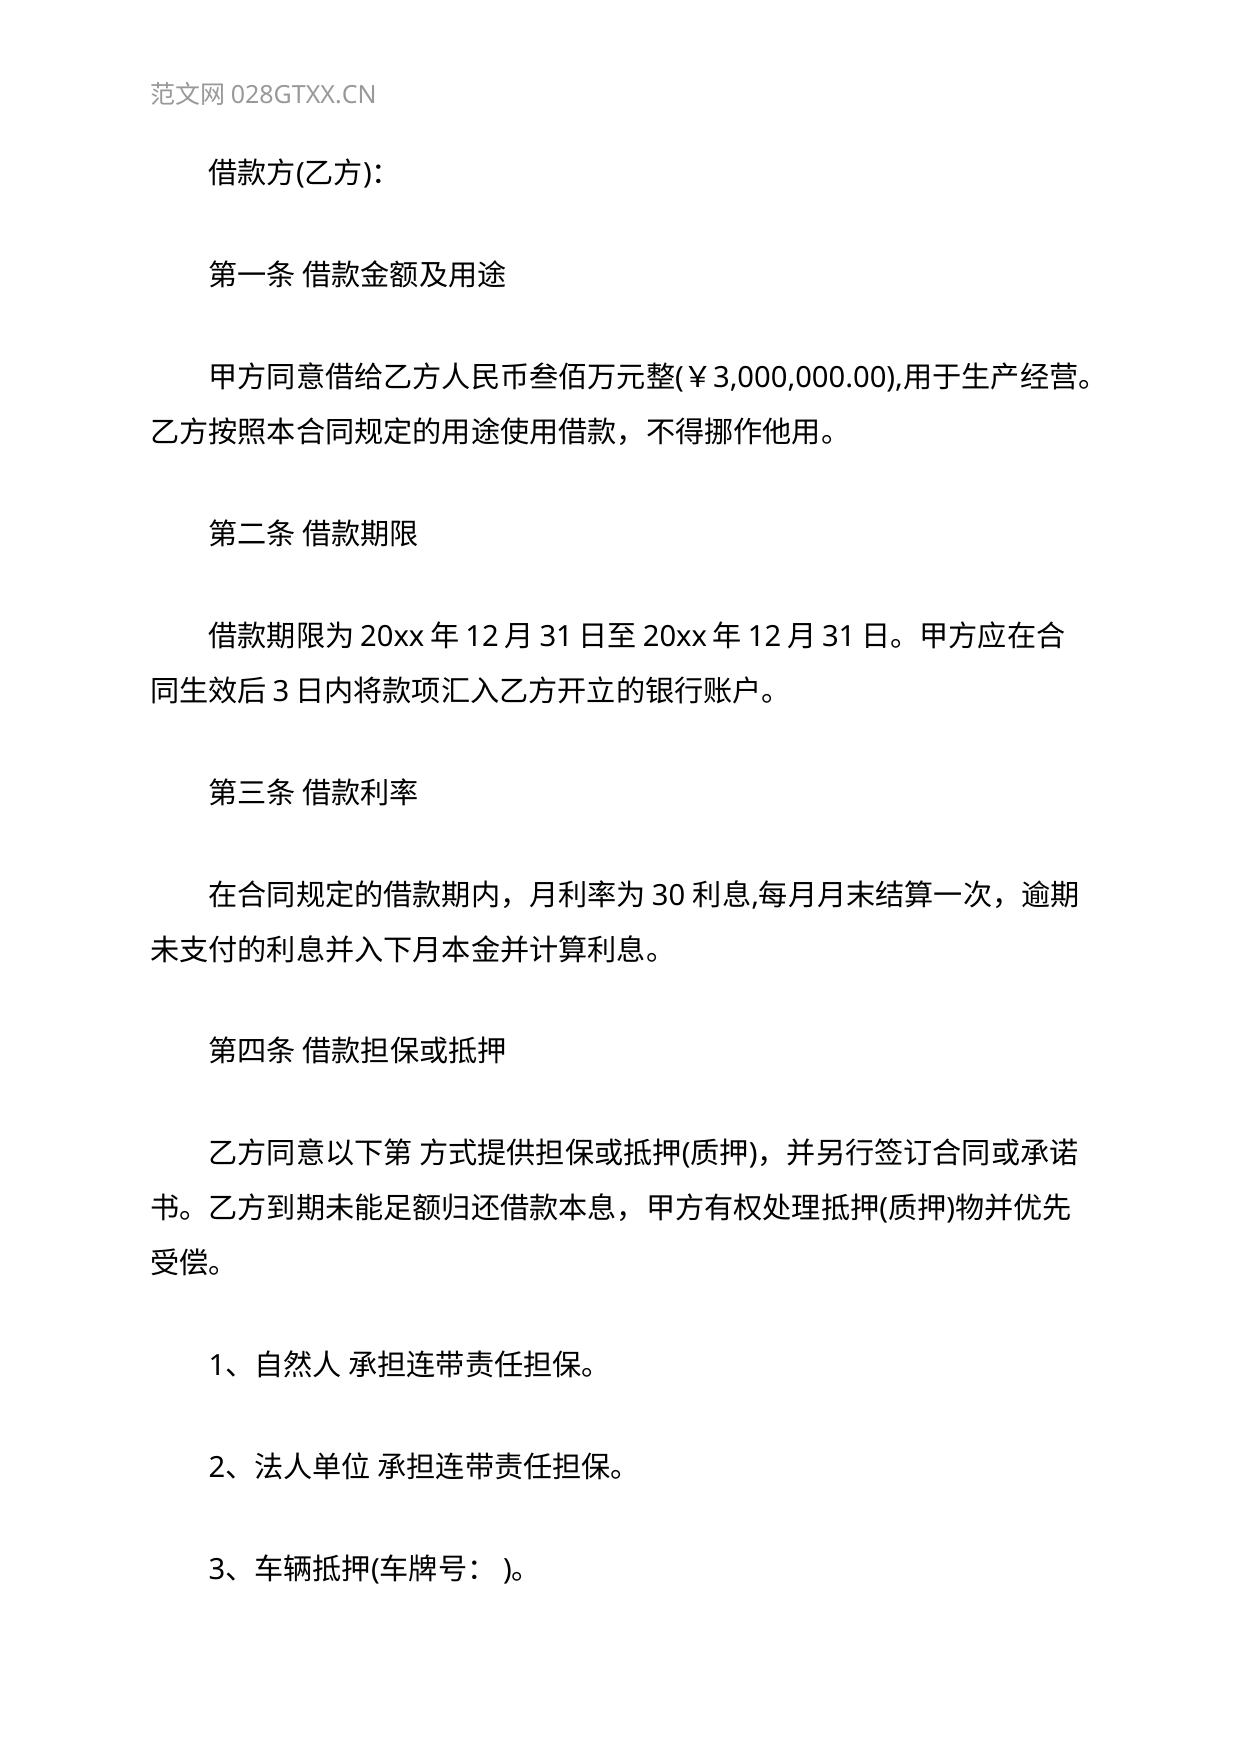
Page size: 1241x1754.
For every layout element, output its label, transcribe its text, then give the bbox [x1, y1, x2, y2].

text 第三条 借款利率 [150, 769, 1090, 812]
text 第四条 借款担保或抵押 [150, 1028, 1090, 1070]
text 2、法人单位 承担连带责任担保。 [150, 1443, 1090, 1486]
text 第二条 借款期限 [150, 511, 1090, 553]
text 乙方同意以下第 方式提供担保或抵押(质押)，并另行签订合同或承诺书。乙方到期未能足额归还借款本息，甲方有权处理抵押(质押)物并优先受偿。 [150, 1129, 1090, 1282]
text 第一条 借款金额及用途 [150, 252, 1090, 294]
text 甲方同意借给乙方人民币叁佰万元整(￥3,000,000.00),用于生产经营。乙方按照本合同规定的用途使用借款，不得挪作他用。 [150, 354, 1090, 451]
text 在合同规定的借款期内，月利率为30 利息,每月月末结算一次，逾期未支付的利息并入下月本金并计算利息。 [150, 871, 1090, 968]
text 借款期限为20xx年12月31日至20xx年12月31日。甲方应在合同生效后3日内将款项汇入乙方开立的银行账户。 [150, 612, 1090, 710]
text 3、车辆抵押(车牌号： )。 [150, 1545, 1090, 1588]
text 借款方(乙方)： [150, 150, 1090, 192]
text 1、自然人 承担连带责任担保。 [150, 1341, 1090, 1384]
